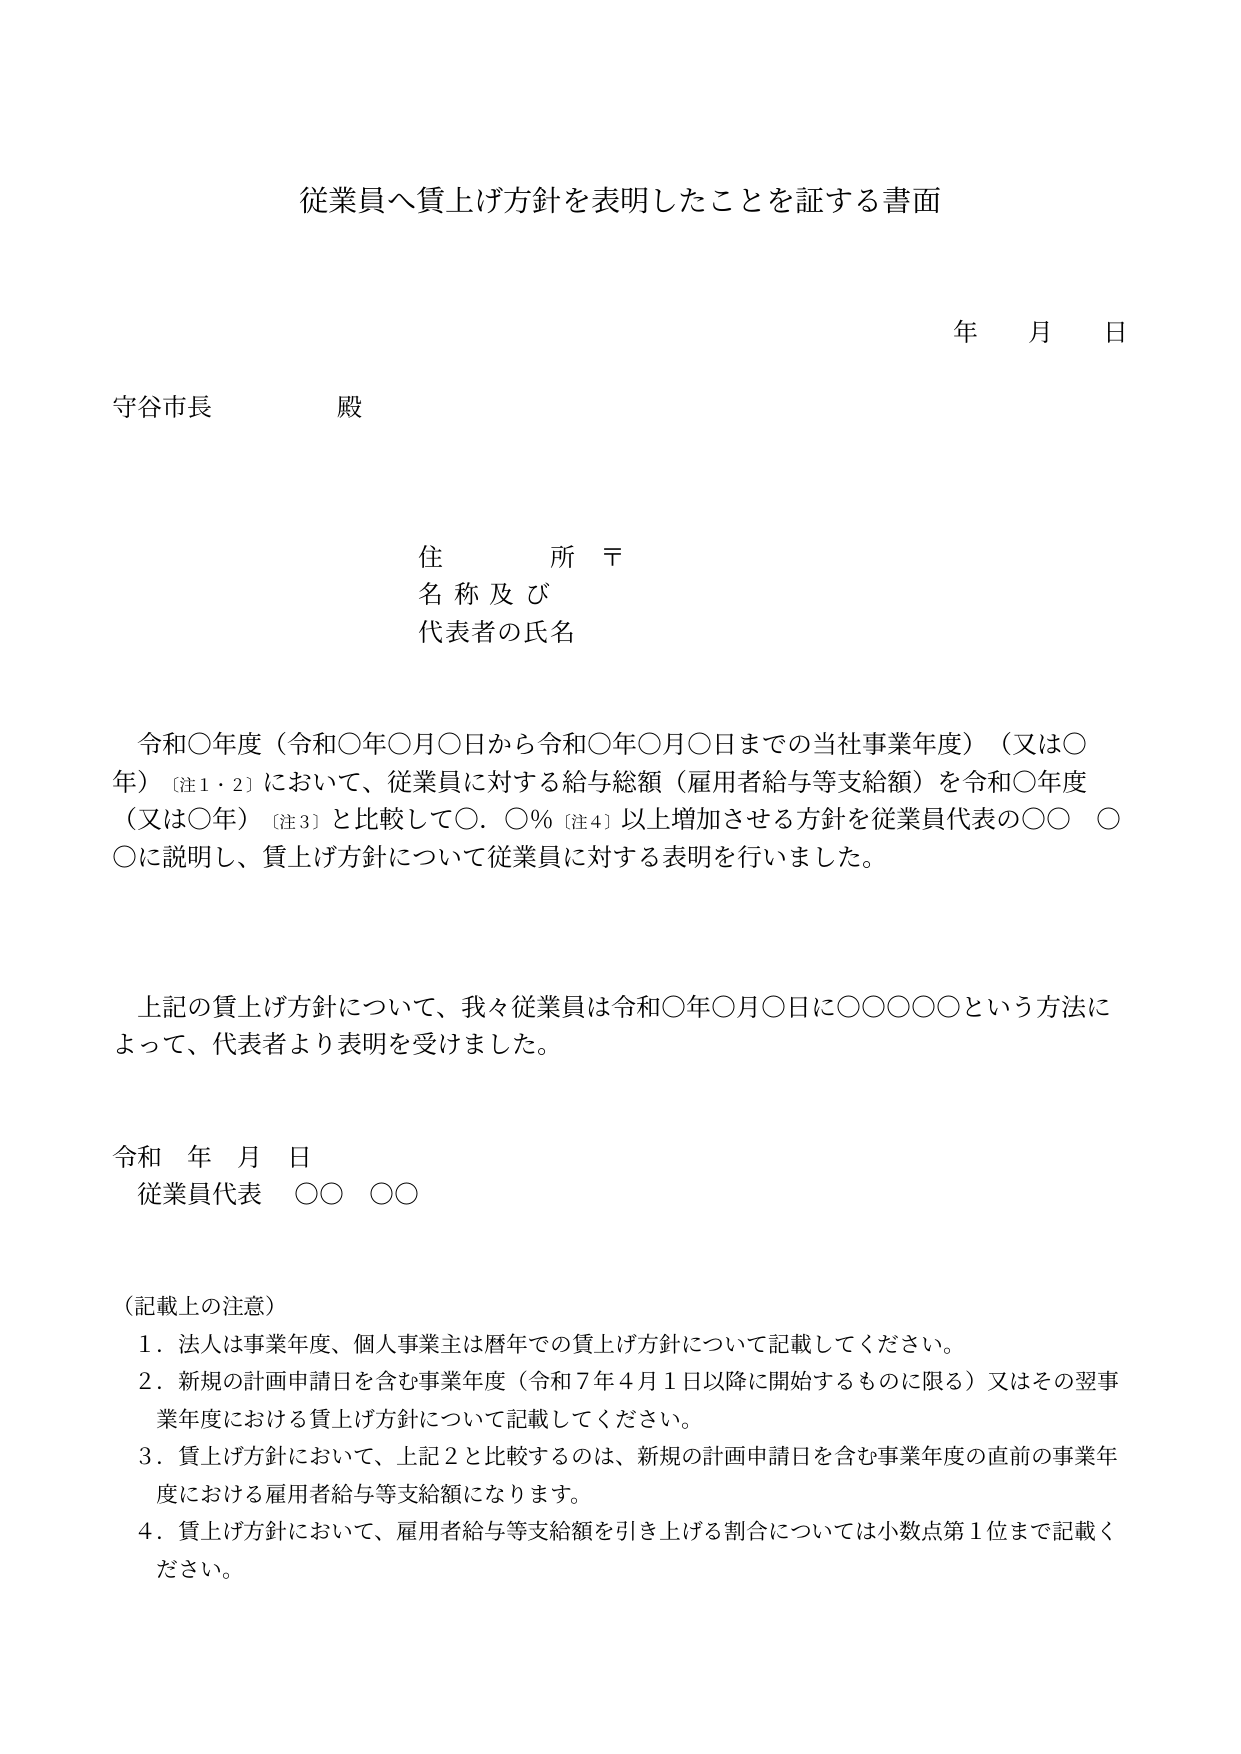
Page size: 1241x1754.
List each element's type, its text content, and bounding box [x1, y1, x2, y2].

text （記載上の注意） [112, 1287, 1128, 1324]
text 年 月 日 [769, 312, 1128, 349]
text 代表者の氏名 [419, 612, 1128, 649]
text ４．賃上げ方針において、雇用者給与等支給額を引き上げる割合については小数点第１位まで記載ください。 [134, 1512, 1128, 1587]
text 上記の賃上げ方針について、我々従業員は令和○年○月○日に○○○○○という方法によって、代表者より表明を受けました。 [112, 987, 1128, 1062]
text 守谷市長 殿 [112, 387, 1128, 424]
text ３．賃上げ方針において、上記２と比較するのは、新規の計画申請日を含む事業年度の直前の事業年度における雇用者給与等支給額になります。 [134, 1437, 1128, 1512]
text 住 所 〒 [419, 537, 1128, 574]
text 従業員代表 ○○ ○○ [112, 1174, 1128, 1212]
text 名称及び [419, 574, 1128, 612]
text 令和 年 月 日 [112, 1137, 1128, 1174]
text １．法人は事業年度、個人事業主は暦年での賃上げ方針について記載してください。 [134, 1324, 1128, 1362]
text ２．新規の計画申請日を含む事業年度（令和７年４月１日以降に開始するものに限る）又はその翌事業年度における賃上げ方針について記載してください。 [134, 1362, 1128, 1437]
text 令和○年度（令和○年○月○日から令和○年○月○日までの当社事業年度）（又は○年）〔注１・２〕において、従業員に対する給与総額（雇用者給与等支給額）を令和○年度（又は○年）〔注３〕と比較して○．○％〔注４〕以上増加させる方針を従業員代表の○○ ○○に説明し、賃上げ方針について従業員に対する表明を行いました。 [112, 724, 1128, 874]
text 従業員へ賃上げ方針を表明したことを証する書面 [112, 162, 1128, 237]
